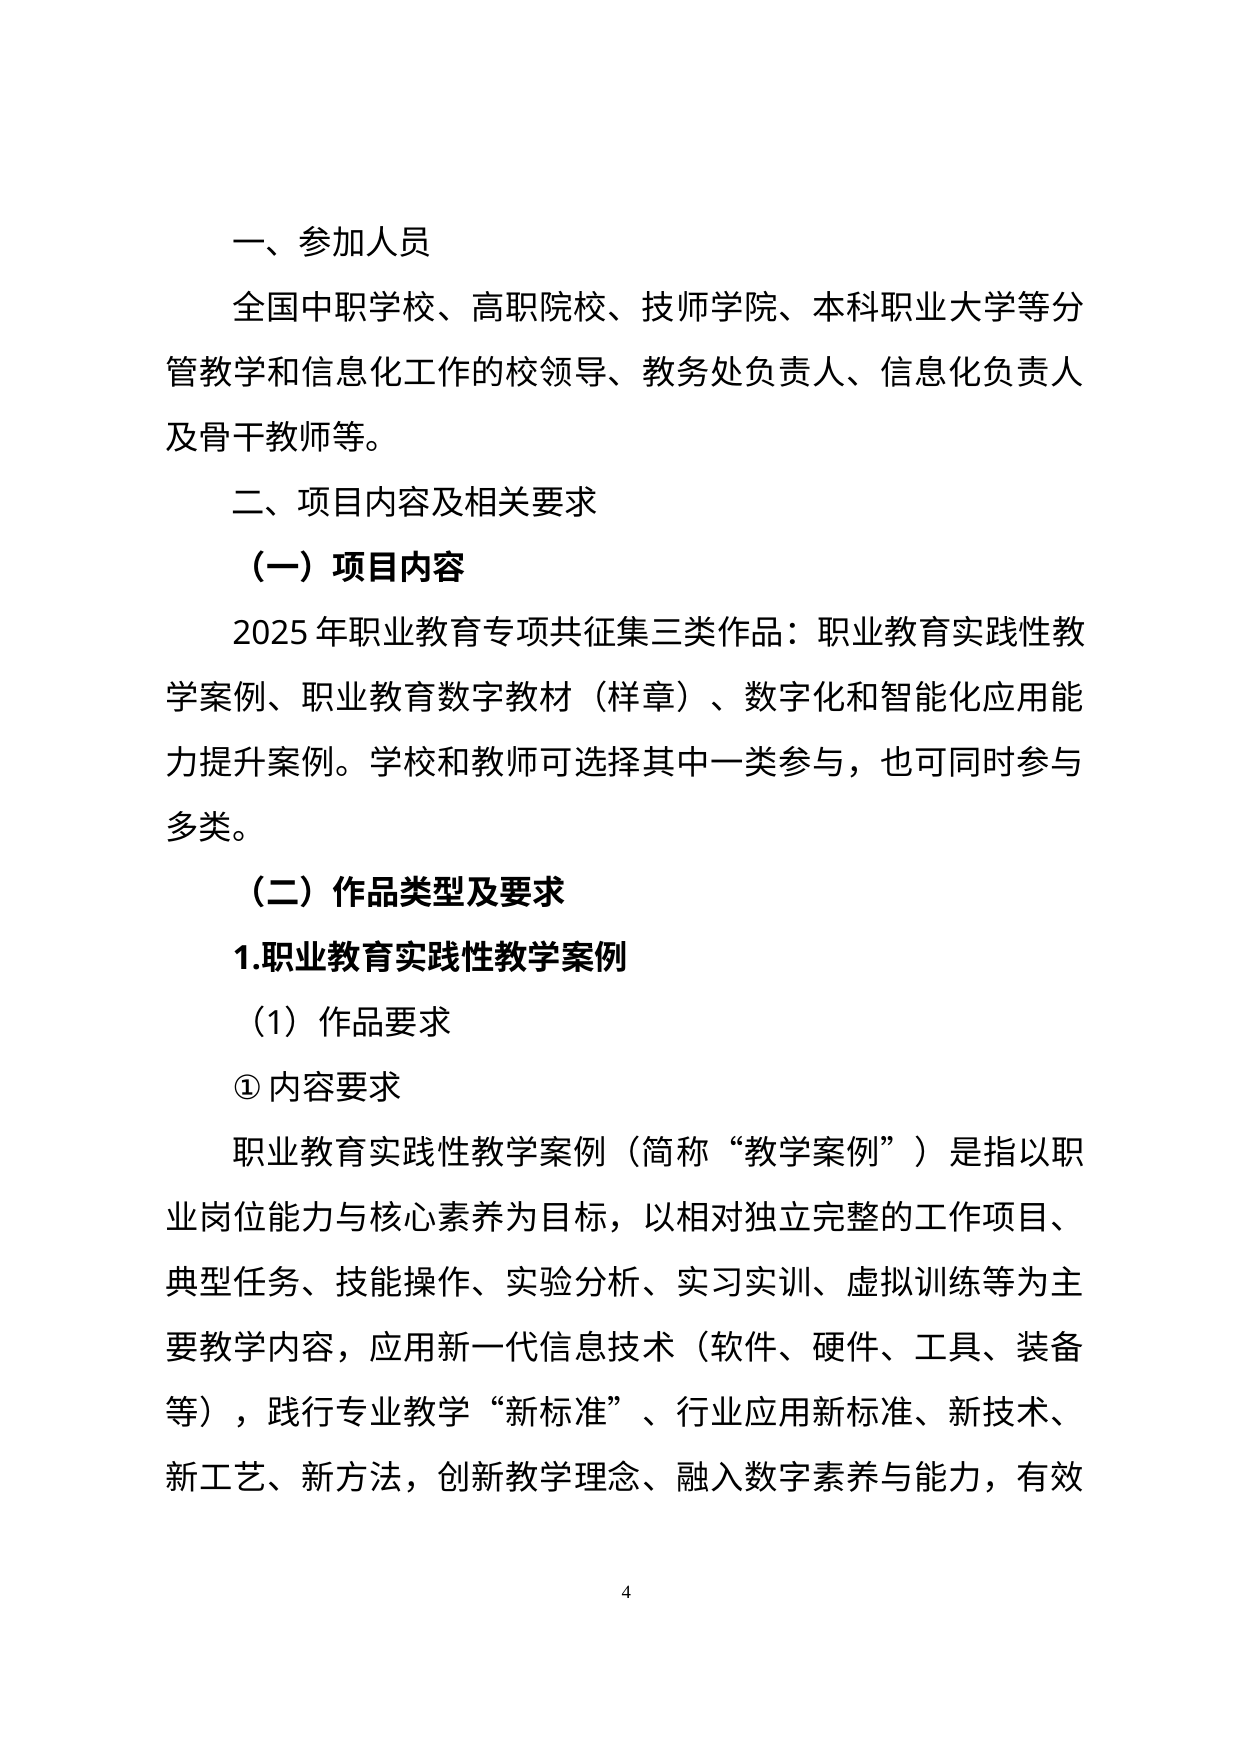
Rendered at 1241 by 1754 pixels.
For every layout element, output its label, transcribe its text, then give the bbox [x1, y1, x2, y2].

text ①内容要求 [165, 1053, 1087, 1118]
text 1.职业教育实践性教学案例 [165, 923, 1087, 988]
text 2025年职业教育专项共征集三类作品：职业教育实践性教学案例、职业教育数字教材（样章）、数字化和智能化应用能力提升案例。学校和教师可选择其中一类参与，也可同时参与多类。 [165, 598, 1087, 858]
text （1）作品要求 [165, 988, 1087, 1053]
text 全国中职学校、高职院校、技师学院、本科职业大学等分管教学和信息化工作的校领导、教务处负责人、信息化负责人及骨干教师等。 [165, 273, 1087, 468]
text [165, 1118, 1087, 1508]
text 二、项目内容及相关要求 [165, 468, 1087, 533]
text （二）作品类型及要求 [165, 858, 1087, 923]
text 一、参加人员 [165, 208, 1087, 273]
text （一）项目内容 [165, 533, 1087, 598]
